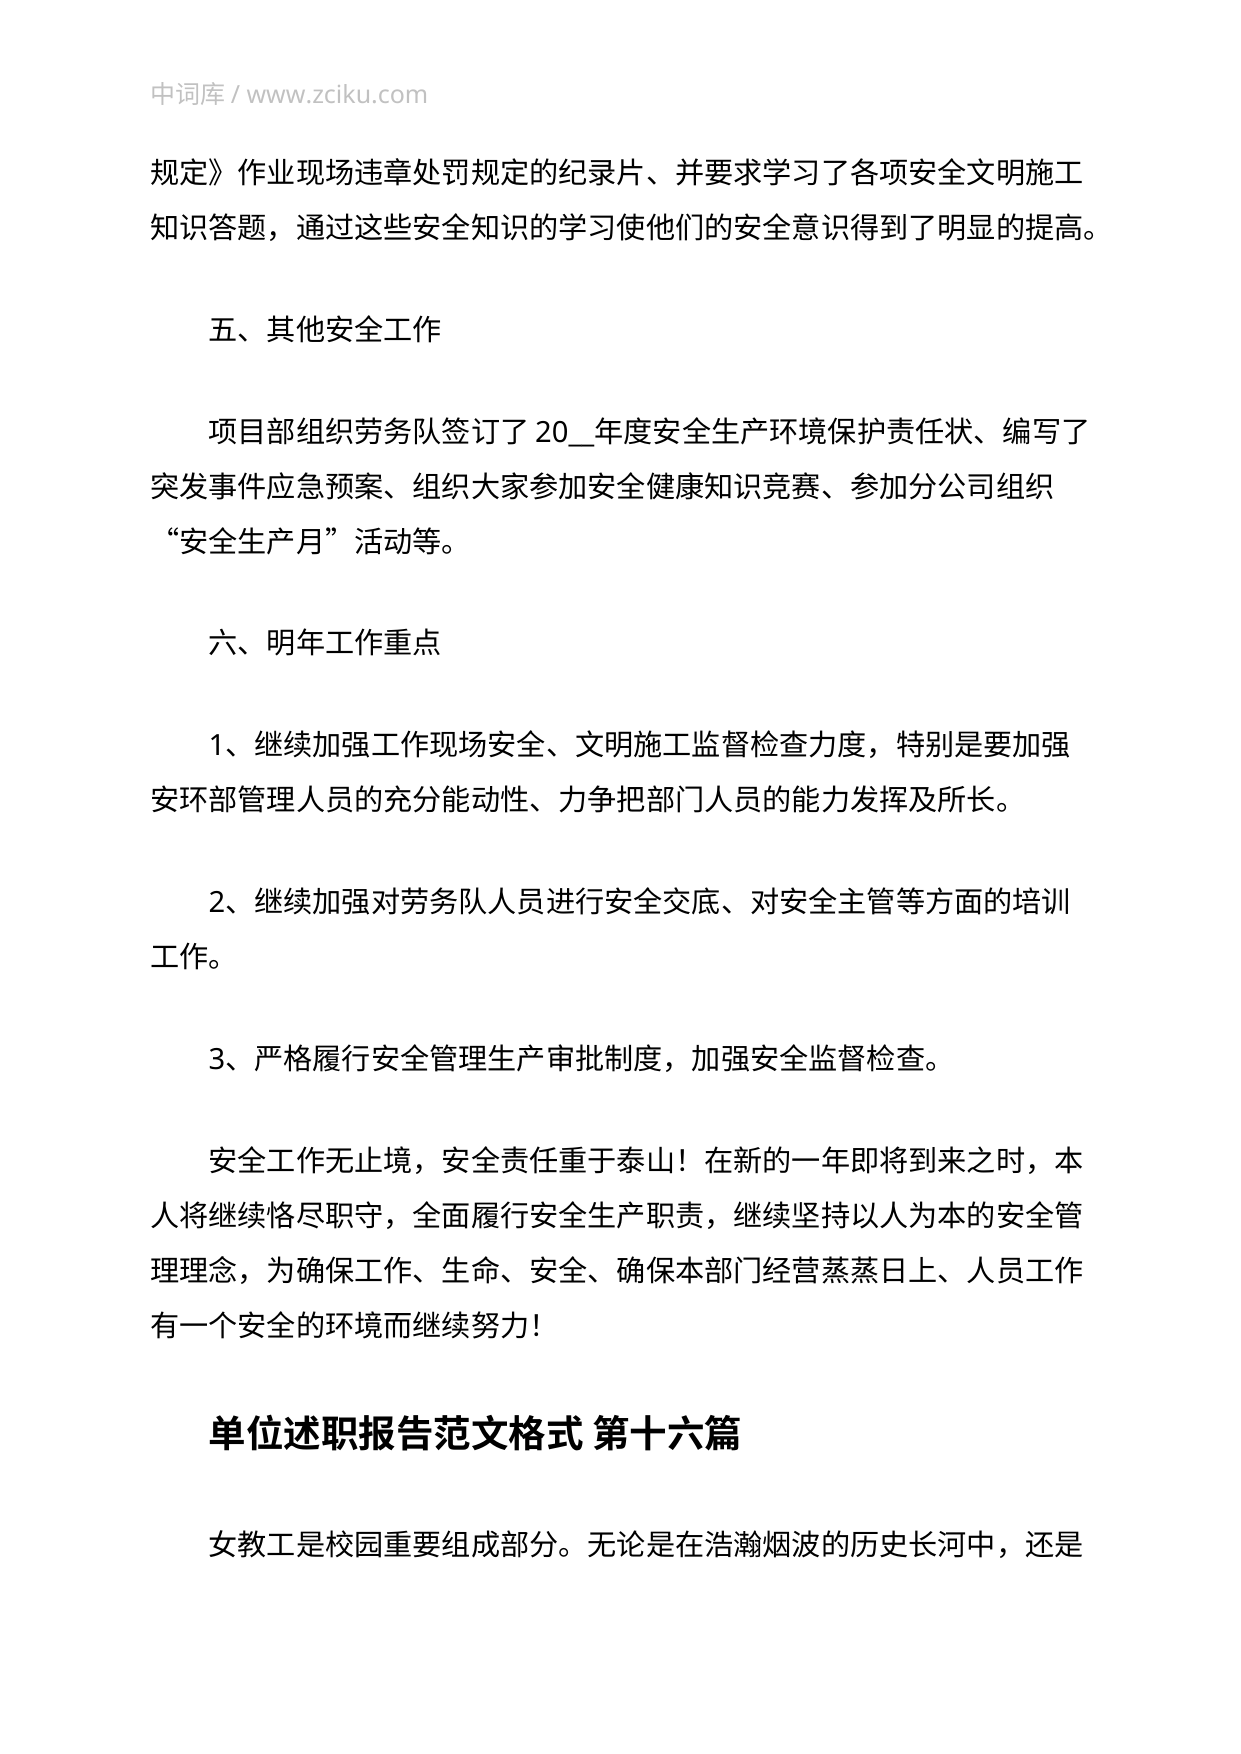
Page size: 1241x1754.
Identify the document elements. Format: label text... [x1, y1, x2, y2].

text 1、继续加强工作现场安全、文明施工监督检查力度，特别是要加强安环部管理人员的充分能动性、力争把部门人员的能力发挥及所长。 [150, 722, 1090, 819]
text 2、继续加强对劳务队人员进行安全交底、对安全主管等方面的培训工作。 [150, 879, 1090, 976]
text 3、严格履行安全管理生产审批制度，加强安全监督检查。 [150, 1035, 1090, 1078]
text 安全工作无止境，安全责任重于泰山！在新的一年即将到来之时，本人将继续恪尽职守，全面履行安全生产职责，继续坚持以人为本的安全管理理念，为确保工作、生命、安全、确保本部门经营蒸蒸日上、人员工作有一个安全的环境而继续努力！ [150, 1137, 1090, 1344]
text 单位述职报告范文格式 第十六篇 [150, 1404, 1090, 1458]
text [150, 1521, 1090, 1563]
text 五、其他安全工作 [150, 307, 1090, 349]
text 六、明年工作重点 [150, 620, 1090, 662]
text 项目部组织劳务队签订了20__年度安全生产环境保护责任状、编写了突发事件应急预案、组织大家参加安全健康知识竞赛、参加分公司组织“安全生产月”活动等。 [150, 408, 1090, 561]
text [150, 150, 1090, 247]
